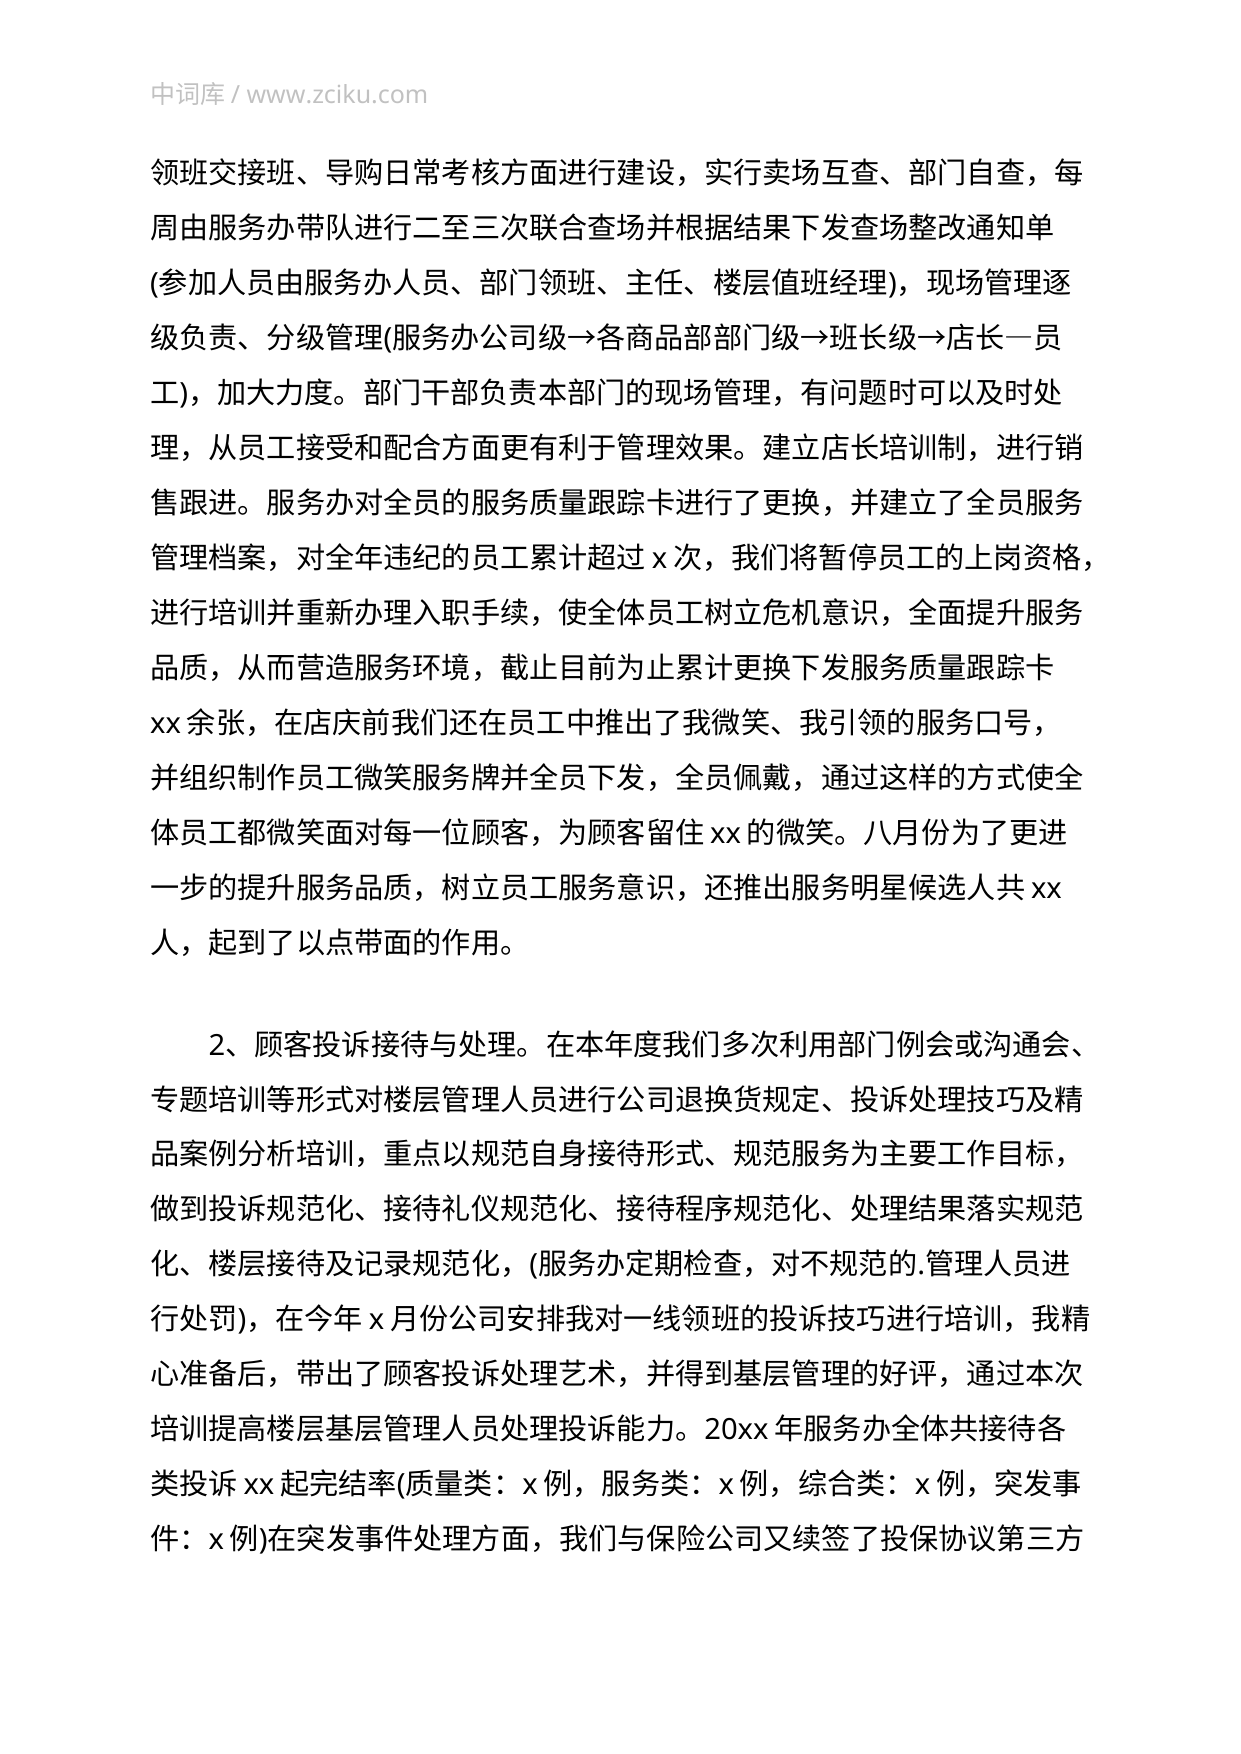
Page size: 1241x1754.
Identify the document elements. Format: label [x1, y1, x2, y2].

text [150, 150, 1090, 962]
text [150, 1021, 1090, 1558]
